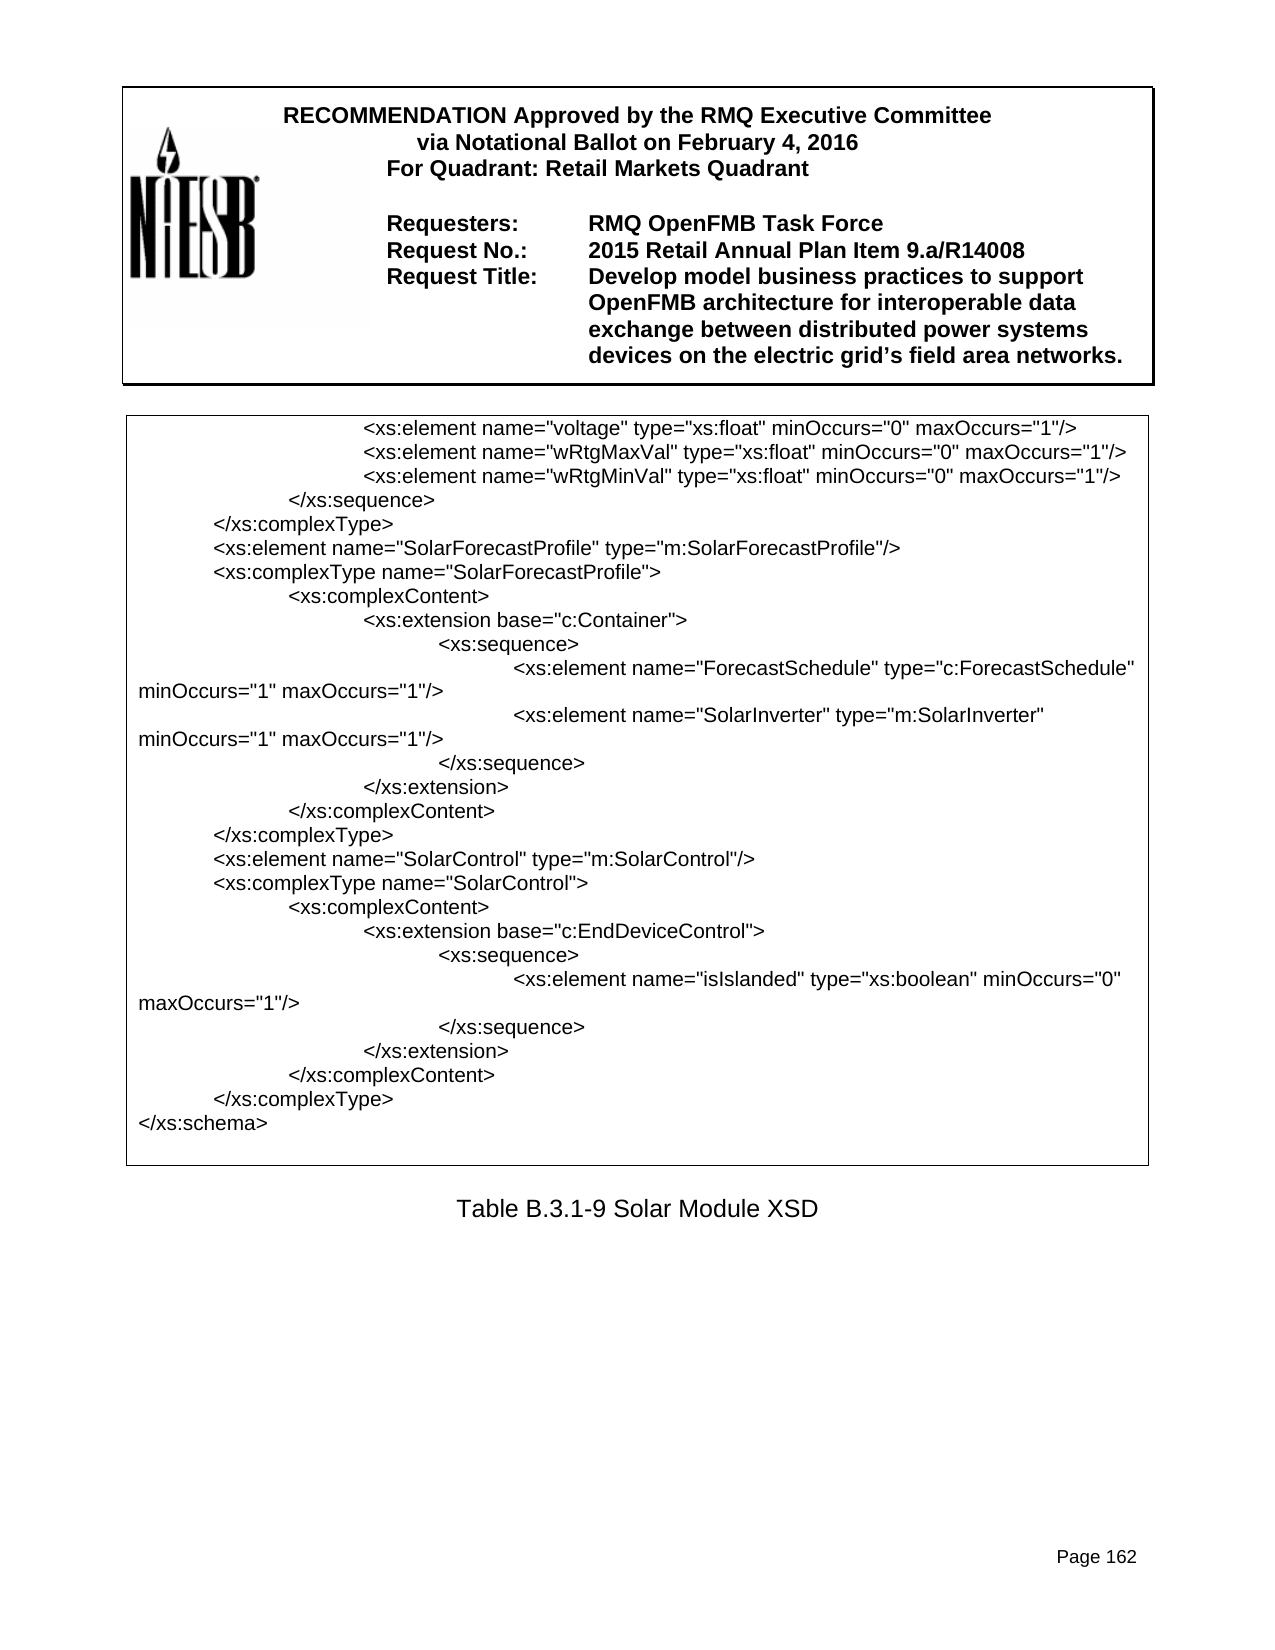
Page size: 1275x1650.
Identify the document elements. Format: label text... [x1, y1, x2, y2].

text Table B.3.1-9 Solar Module XSD [138, 1194, 1137, 1223]
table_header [127, 416, 1148, 1164]
